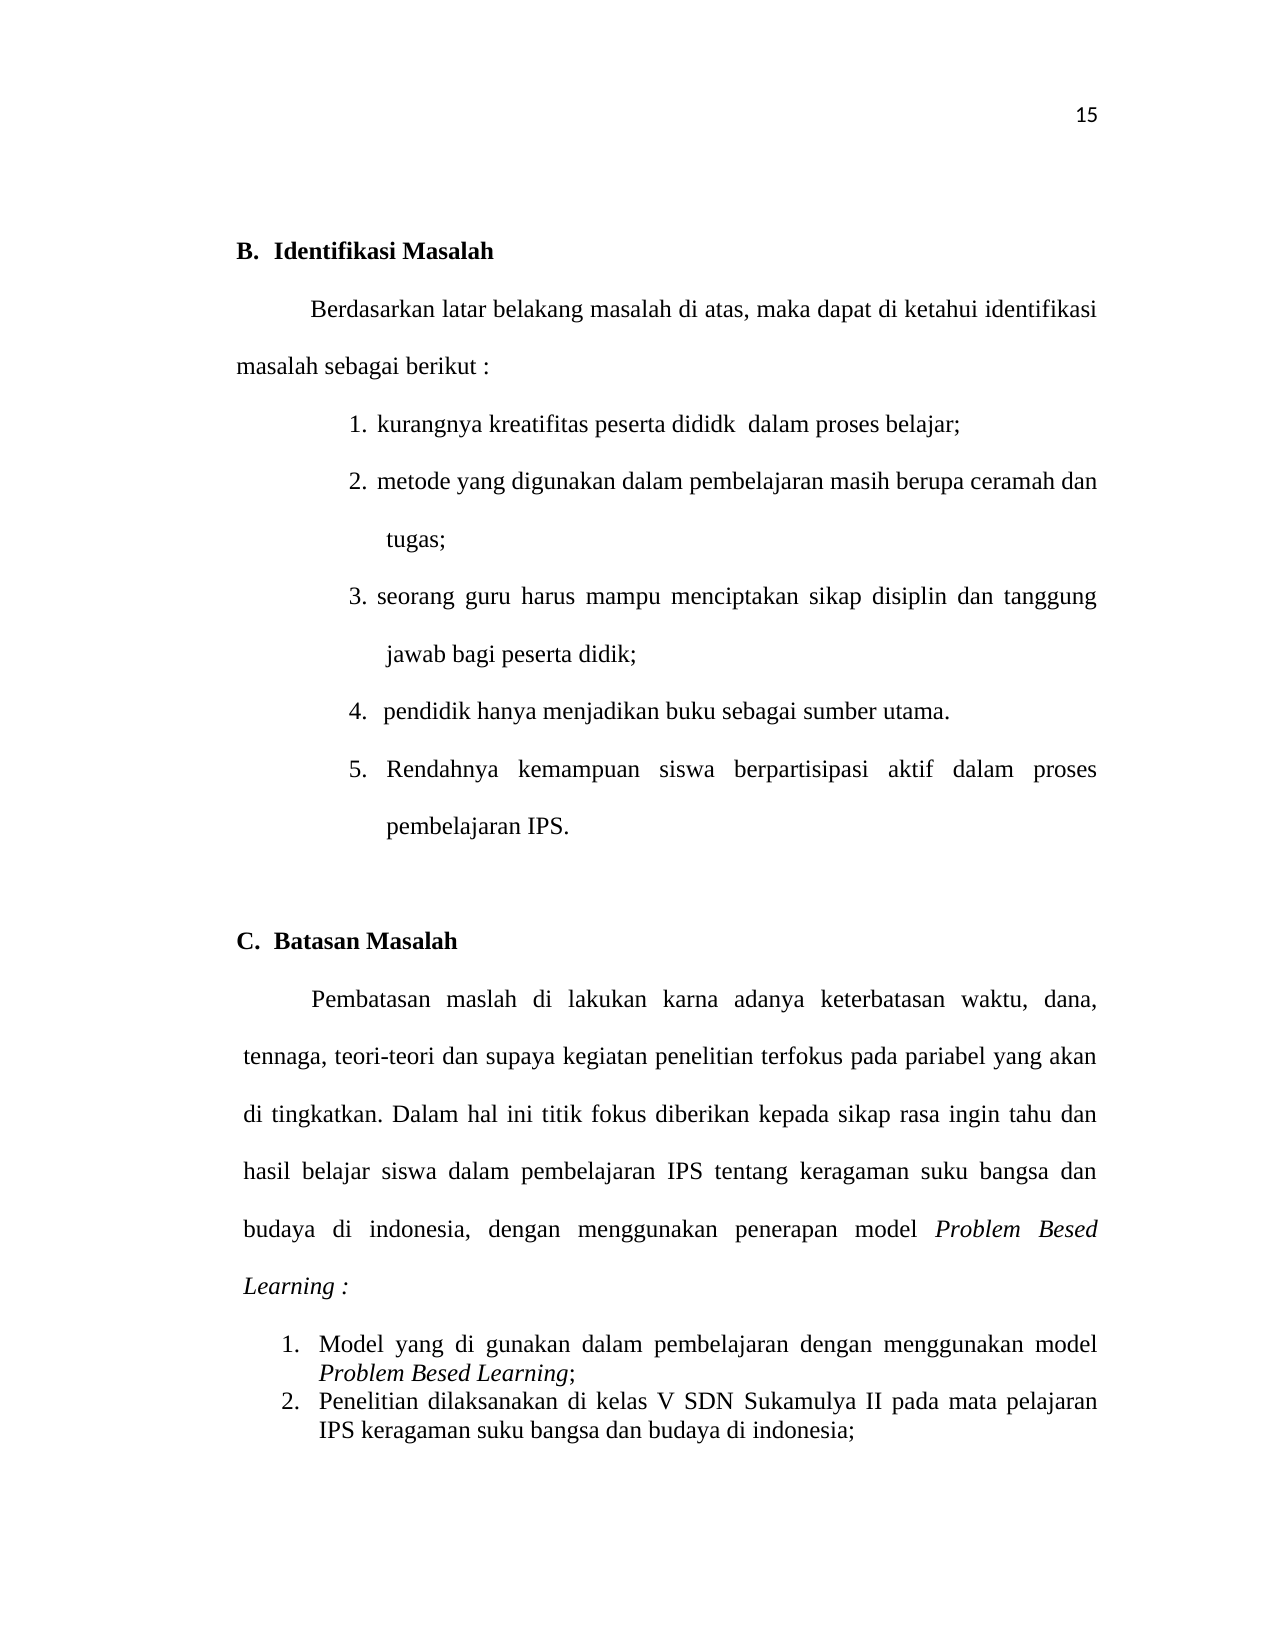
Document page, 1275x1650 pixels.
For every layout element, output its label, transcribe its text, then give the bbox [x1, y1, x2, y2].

list pendidik hanya menjadikan buku sebagai sumber utama. [349, 696, 1098, 725]
list Rendahnya kemampuan siswa berpartisipasi aktif dalam proses pembelajaran IPS. [349, 754, 1098, 840]
list Penelitian dilaksanakan di kelas V SDN Sukamulya II pada mata pelajaran IPS keragaman suku bangsa dan budaya di indonesia; [281, 1386, 1098, 1444]
list seorang guru harus mampu menciptakan sikap disiplin dan tanggung jawab bagi peserta didik; [349, 581, 1098, 668]
list metode yang digunakan dalam pembelajaran masih berupa ceramah dan tugas; [349, 466, 1098, 553]
list Model yang di gunakan dalam pembelajaran dengan menggunakan model Problem Besed Learning; [281, 1329, 1098, 1386]
text Berdasarkan latar belakang masalah di atas, maka dapat di ketahui identifikasi masalah sebagai berikut : [236, 294, 1098, 380]
list Identifikasi Masalah [236, 236, 1098, 265]
list kurangnya kreatifitas peserta dididk dalam proses belajar; [349, 409, 1098, 438]
list Batasan Masalah [236, 926, 1098, 955]
text Pembatasan maslah di lakukan karna adanya keterbatasan waktu, dana, tennaga, teori-teori dan supaya kegiatan penelitian terfokus pada pariabel yang akan di tingkatkan. Dalam hal ini titik fokus diberikan kepada sikap rasa ingin tahu dan hasil belajar siswa dalam pembelajaran IPS tentang keragaman suku bangsa dan budaya di indonesia, dengan menggunakan penerapan model Problem Besed Learning : [243, 984, 1098, 1300]
